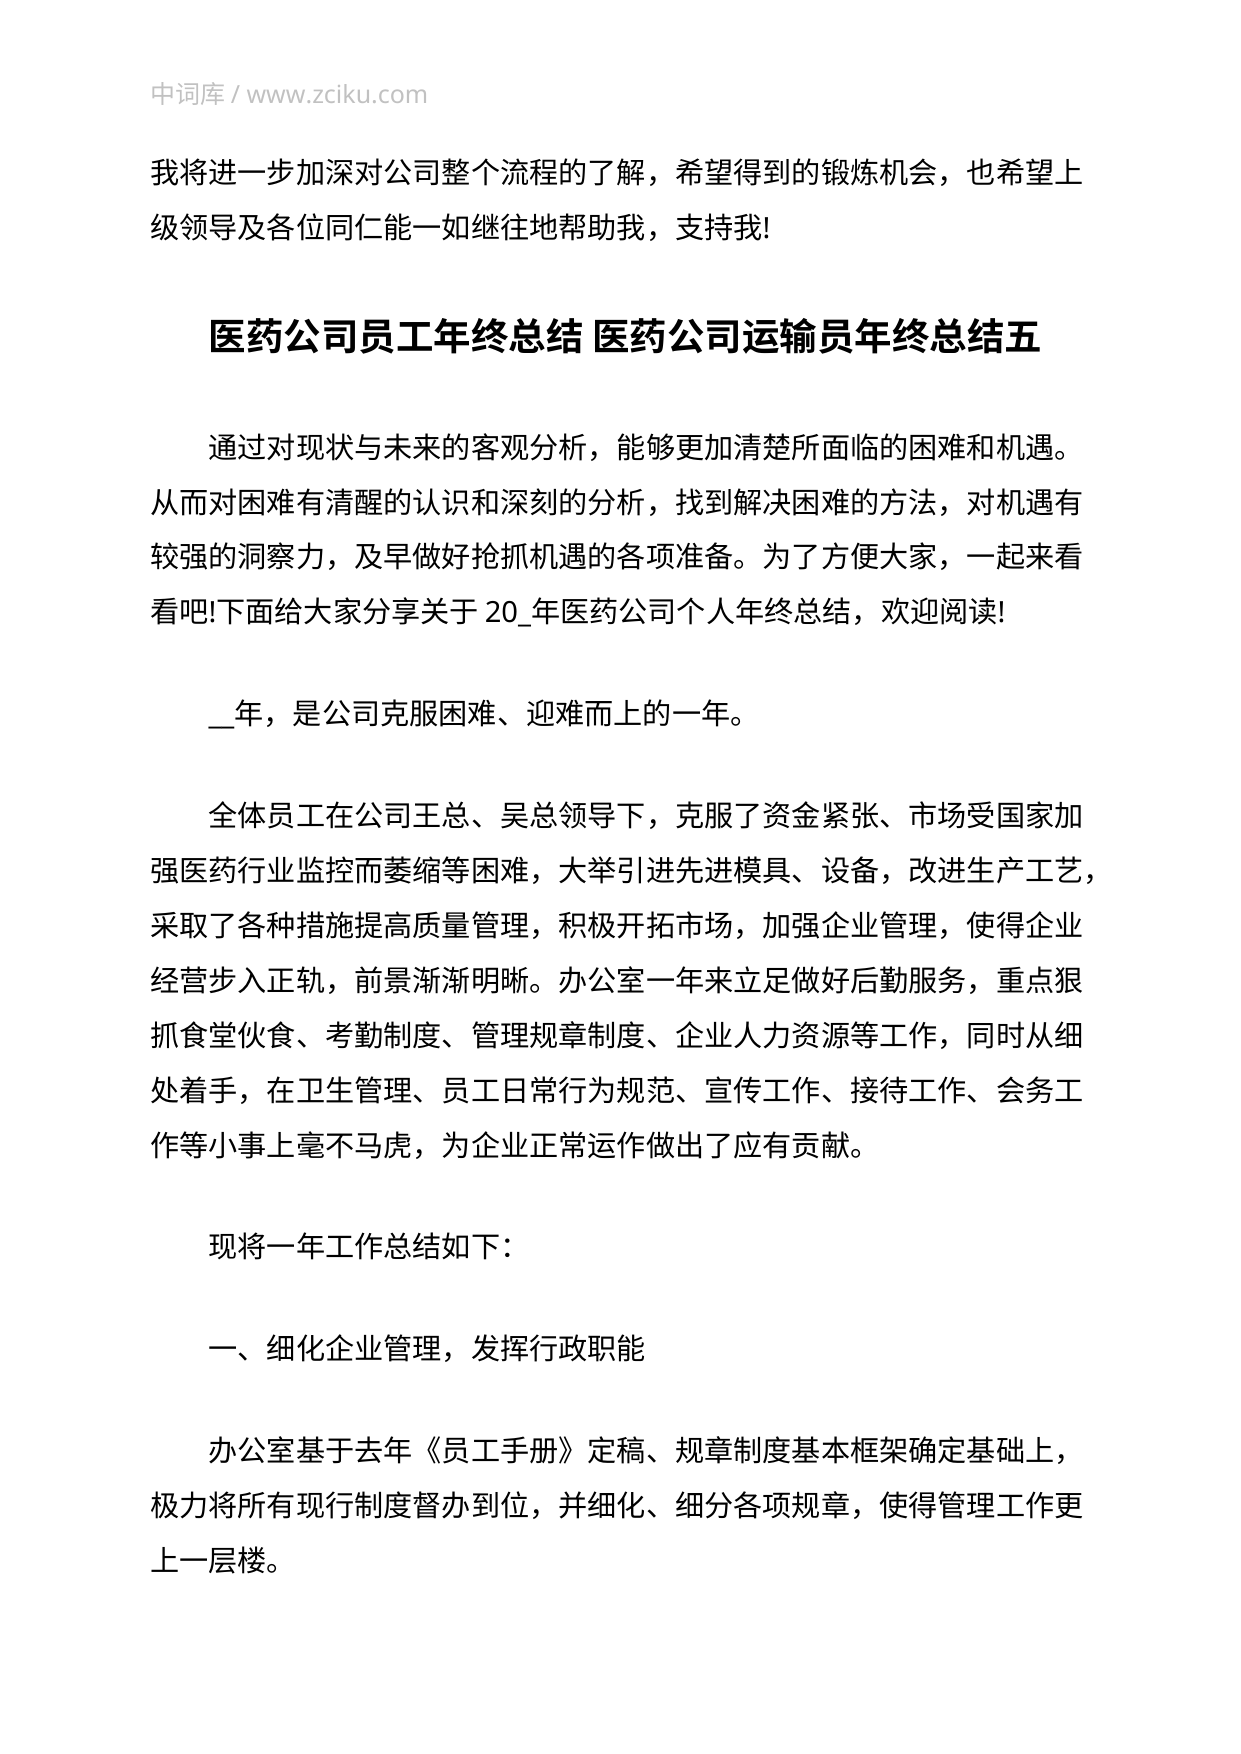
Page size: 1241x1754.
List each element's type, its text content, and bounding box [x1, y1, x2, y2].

text 现将一年工作总结如下： [150, 1224, 1090, 1266]
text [150, 150, 1090, 247]
text 医药公司员工年终总结 医药公司运输员年终总结五 [150, 307, 1090, 361]
text __年，是公司克服困难、迎难而上的一年。 [150, 691, 1090, 733]
text 一、细化企业管理，发挥行政职能 [150, 1326, 1090, 1368]
text 通过对现状与未来的客观分析，能够更加清楚所面临的困难和机遇。从而对困难有清醒的认识和深刻的分析，找到解决困难的方法，对机遇有较强的洞察力，及早做好抢抓机遇的各项准备。为了方便大家，一起来看看吧!下面给大家分享关于20_年医药公司个人年终总结，欢迎阅读! [150, 424, 1090, 631]
text 办公室基于去年《员工手册》定稿、规章制度基本框架确定基础上，极力将所有现行制度督办到位，并细化、细分各项规章，使得管理工作更上一层楼。 [150, 1428, 1090, 1580]
text 全体员工在公司王总、吴总领导下，克服了资金紧张、市场受国家加强医药行业监控而萎缩等困难，大举引进先进模具、设备，改进生产工艺，采取了各种措施提高质量管理，积极开拓市场，加强企业管理，使得企业经营步入正轨，前景渐渐明晰。办公室一年来立足做好后勤服务，重点狠抓食堂伙食、考勤制度、管理规章制度、企业人力资源等工作，同时从细处着手，在卫生管理、员工日常行为规范、宣传工作、接待工作、会务工作等小事上毫不马虎，为企业正常运作做出了应有贡献。 [150, 793, 1090, 1164]
